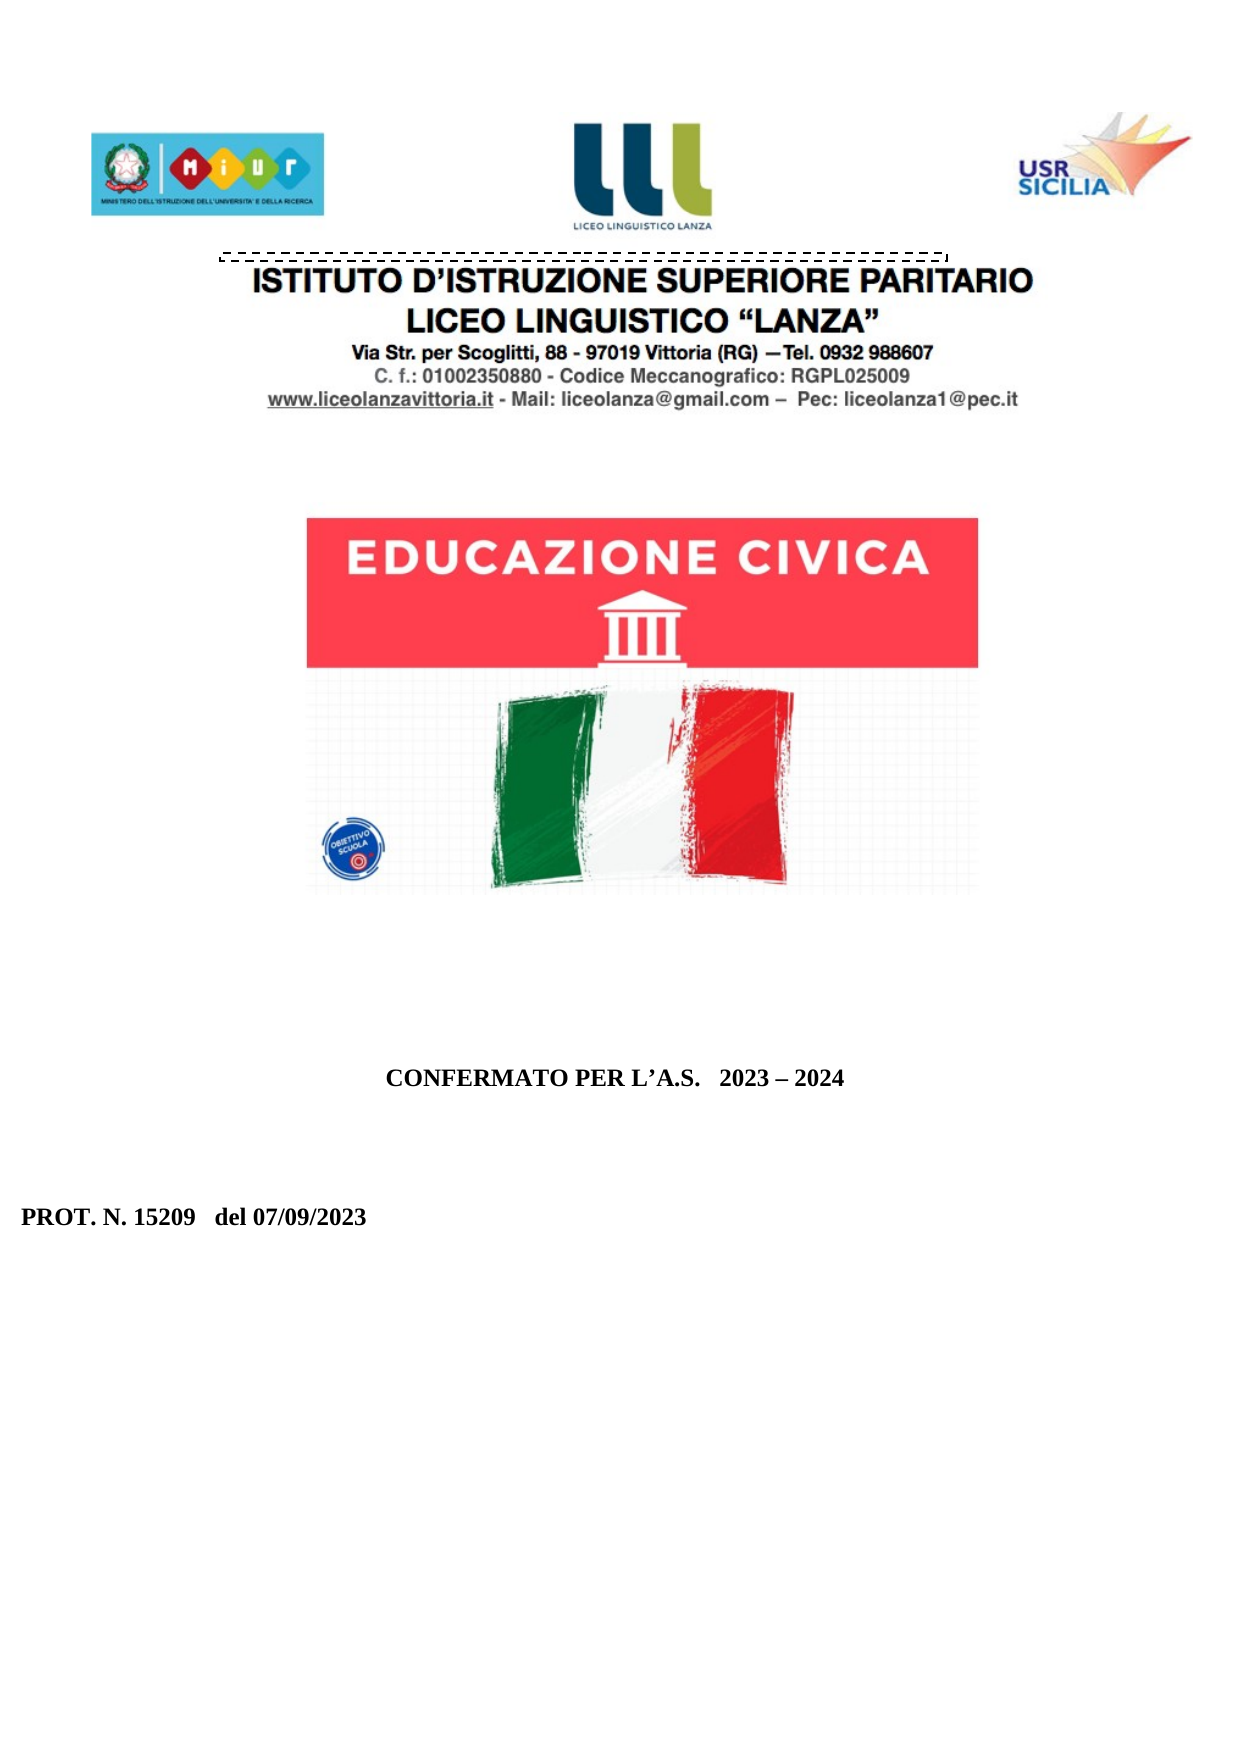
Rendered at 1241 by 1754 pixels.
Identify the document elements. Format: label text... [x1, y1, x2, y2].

text PROT. N. 15209 del 07/09/2023 [14, 1202, 1215, 1231]
picture [91, 112, 1193, 895]
text CONFERMATO PER L’A.S. 2023 – 2024 [14, 1063, 1215, 1092]
